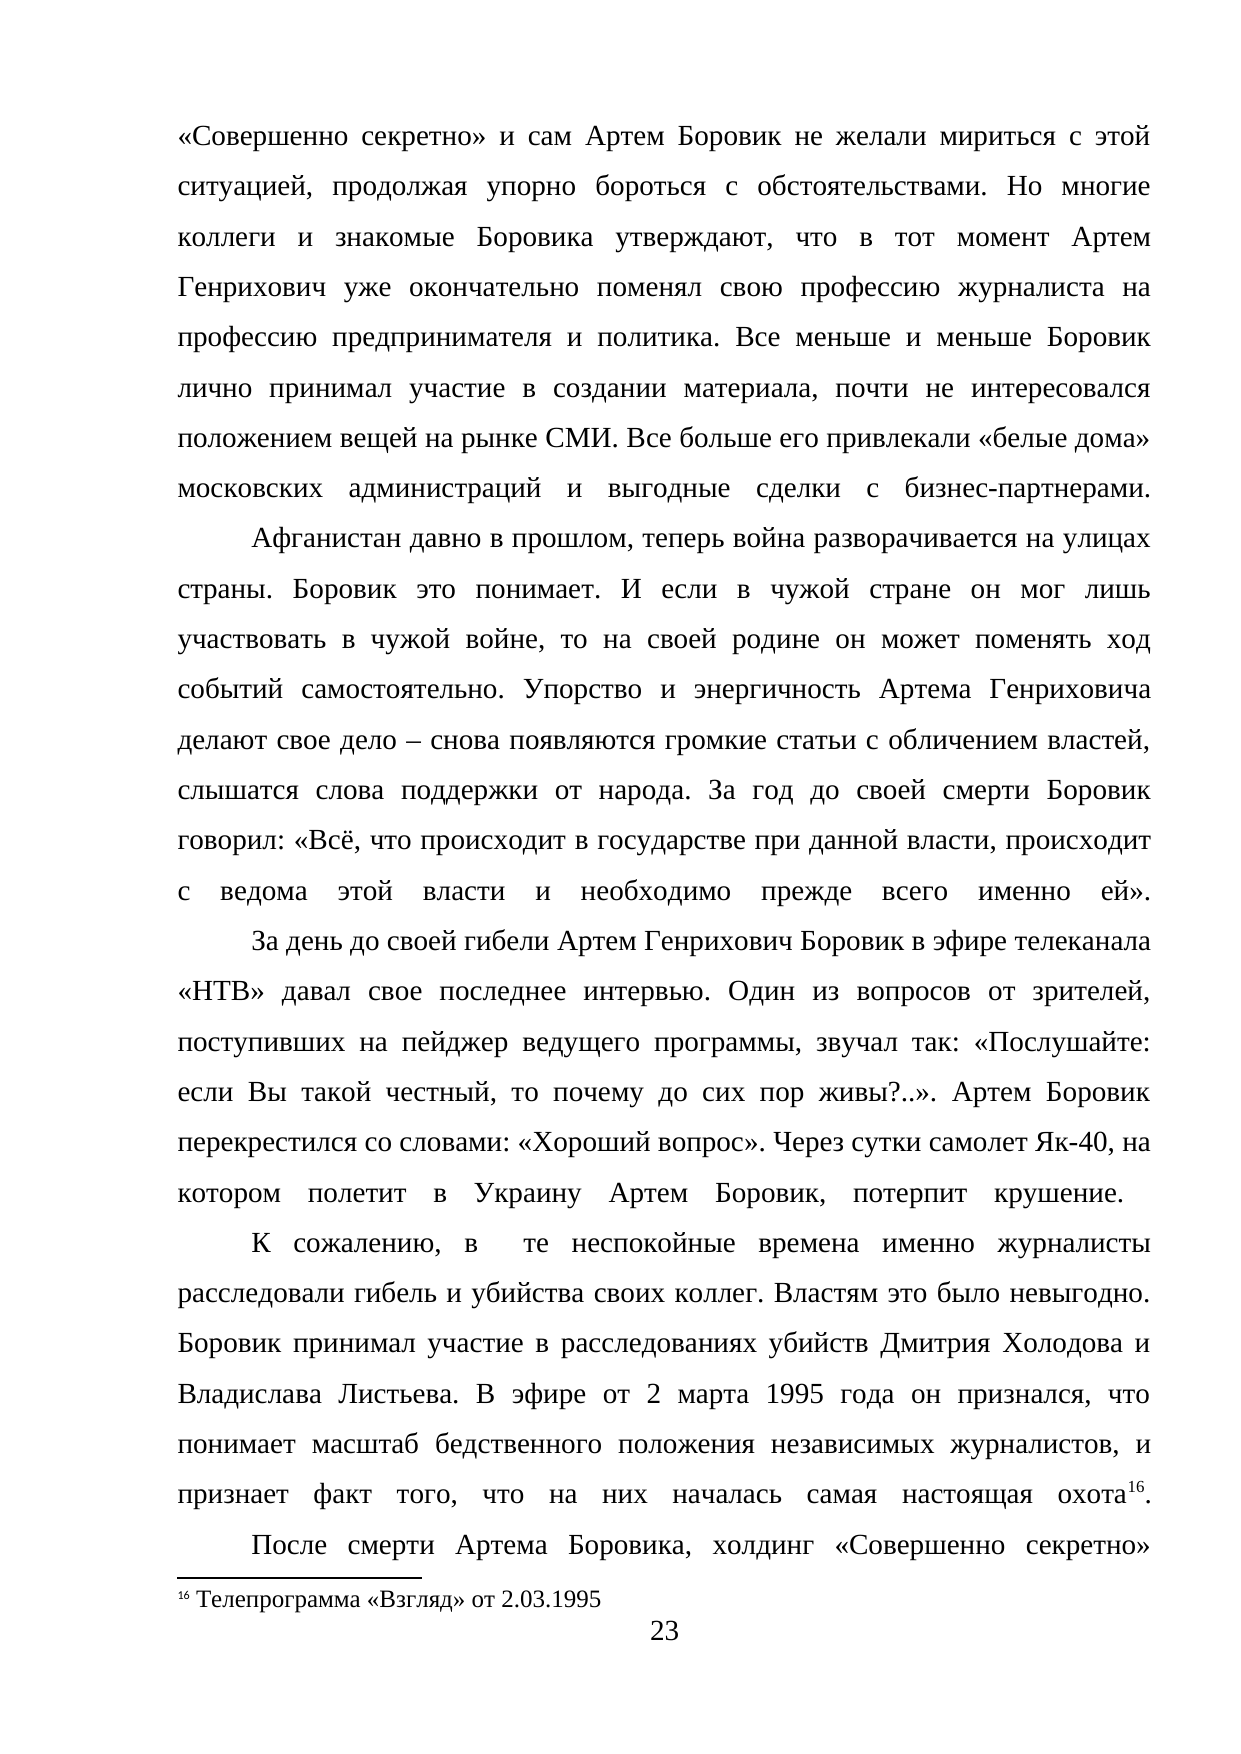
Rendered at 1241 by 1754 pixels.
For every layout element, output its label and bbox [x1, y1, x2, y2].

text [177, 118, 1152, 1560]
